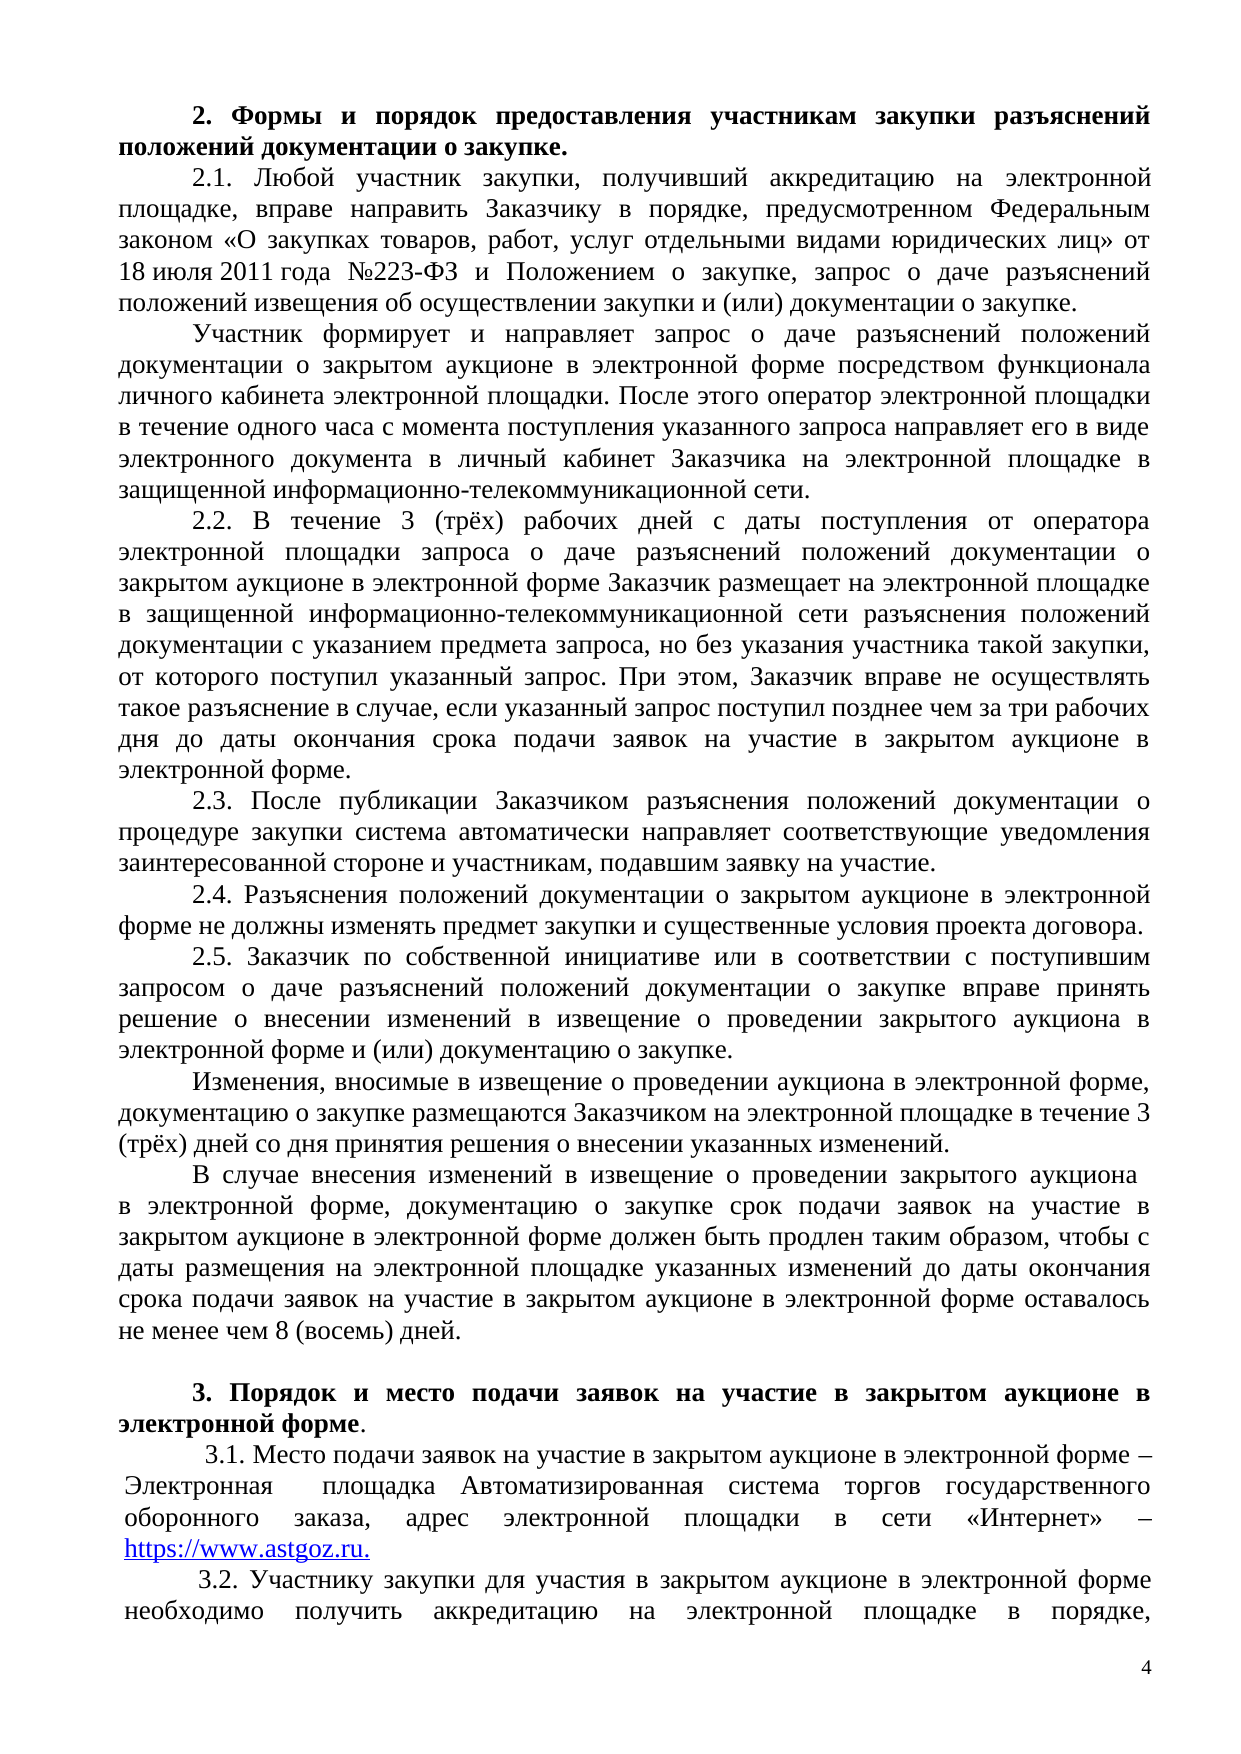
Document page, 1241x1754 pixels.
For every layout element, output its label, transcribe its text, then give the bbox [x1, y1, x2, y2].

text 3.1. Место подачи заявок на участие в закрытом аукционе в электронной форме – Электронная площадка Автоматизированная система торгов государственного оборонного заказа, адрес электронной площадки в сети «Интернет» – https://www.astgoz.ru. [124, 1438, 1152, 1563]
text Изменения, вносимые в извещение о проведении аукциона в электронной форме, документацию о закупке размещаются Заказчиком на электронной площадке в течение 3 (трёх) дней со дня принятия решения о внесении указанных изменений. [118, 1064, 1152, 1158]
text 2.4. Разъяснения положений документации о закрытом аукционе в электронной форме не должны изменять предмет закупки и существенные условия проекта договора. [118, 878, 1152, 940]
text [124, 1563, 1152, 1625]
text 2.5. Заказчик по собственной инициативе или в соответствии с поступившим запросом о даче разъяснений положений документации о закупке вправе принять решение о внесении изменений в извещение о проведении закрытого аукциона в электронной форме и (или) документацию о закупке. [118, 940, 1152, 1064]
text 2.1. Любой участник закупки, получивший аккредитацию на электронной площадке, вправе направить Заказчику в порядке, предусмотренном Федеральным законом «О закупках товаров, работ, услуг отдельными видами юридических лиц» от 18 июля 2011 года №223-ФЗ и Положением о закупке, запрос о даче разъяснений положений извещения об осуществлении закупки и (или) документации о закупке. [118, 161, 1152, 317]
text В случае внесения изменений в извещение о проведении закрытого аукциона в электронной форме, документацию о закупке срок подачи заявок на участие в закрытом аукционе в электронной форме должен быть продлен таким образом, чтобы с даты размещения на электронной площадке указанных изменений до даты окончания срока подачи заявок на участие в закрытом аукционе в электронной форме оставалось не менее чем 8 (восемь) дней. [118, 1158, 1152, 1345]
text 3. Порядок и место подачи заявок на участие в закрытом аукционе в электронной форме. [118, 1376, 1152, 1438]
text 2.3. После публикации Заказчиком разъяснения положений документации о процедуре закупки система автоматически направляет соответствующие уведомления заинтересованной стороне и участникам, подавшим заявку на участие. [118, 784, 1152, 878]
text 2. Формы и порядок предоставления участникам закупки разъяснений положений документации о закупке. [118, 99, 1152, 161]
text 2.2. В течение 3 (трёх) рабочих дней с даты поступления от оператора электронной площадки запроса о даче разъяснений положений документации о закрытом аукционе в электронной форме Заказчик размещает на электронной площадке в защищенной информационно-телекоммуникационной сети разъяснения положений документации с указанием предмета запроса, но без указания участника такой закупки, от которого поступил указанный запрос. При этом, Заказчик вправе не осуществлять такое разъяснение в случае, если указанный запрос поступил позднее чем за три рабочих дня до даты окончания срока подачи заявок на участие в закрытом аукционе в электронной форме. [118, 504, 1152, 784]
text Участник формирует и направляет запрос о даче разъяснений положений документации о закрытом аукционе в электронной форме посредством функционала личного кабинета электронной площадки. После этого оператор электронной площадки в течение одного часа с момента поступления указанного запроса направляет его в виде электронного документа в личный кабинет Заказчика на электронной площадке в защищенной информационно-телекоммуникационной сети. [118, 317, 1152, 504]
